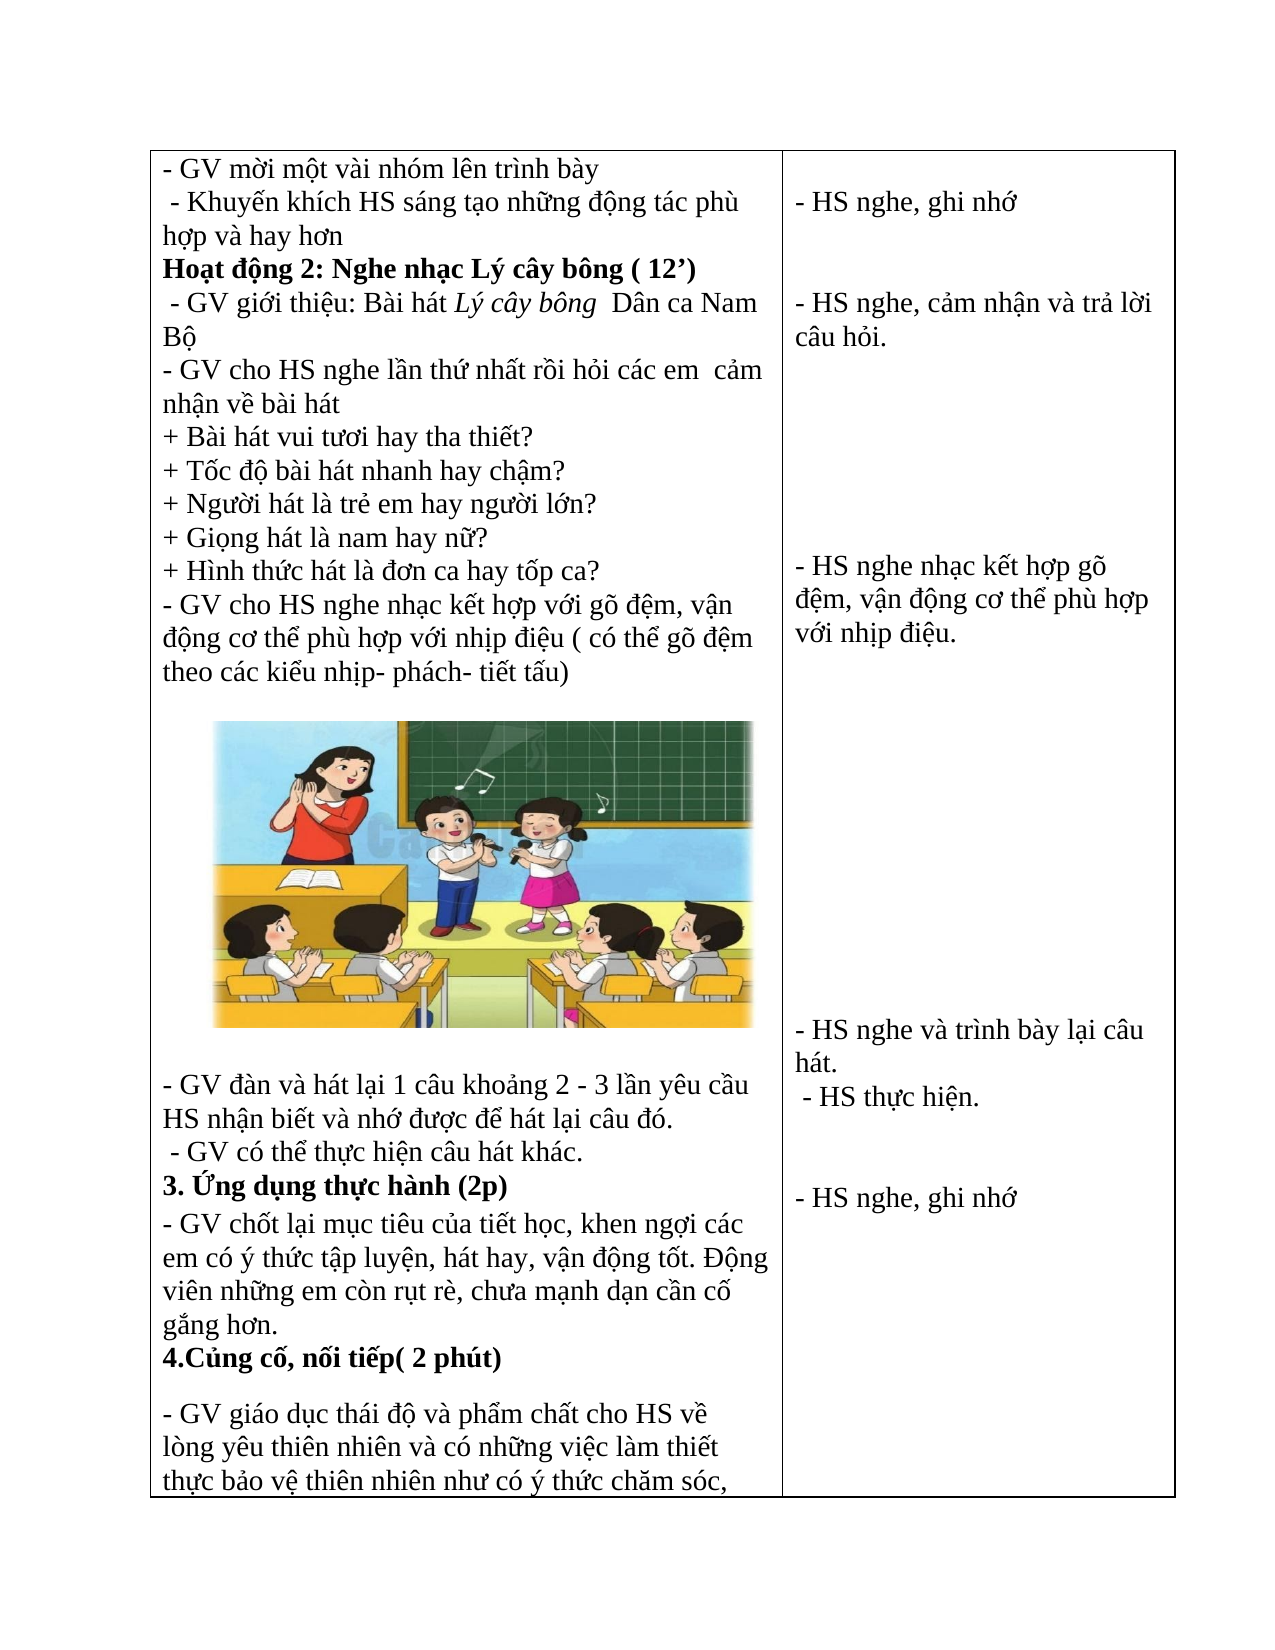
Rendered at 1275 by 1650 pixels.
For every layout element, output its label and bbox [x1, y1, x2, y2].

table_cell [783, 151, 1174, 1496]
picture [206, 721, 760, 1028]
table_cell [151, 151, 782, 1496]
